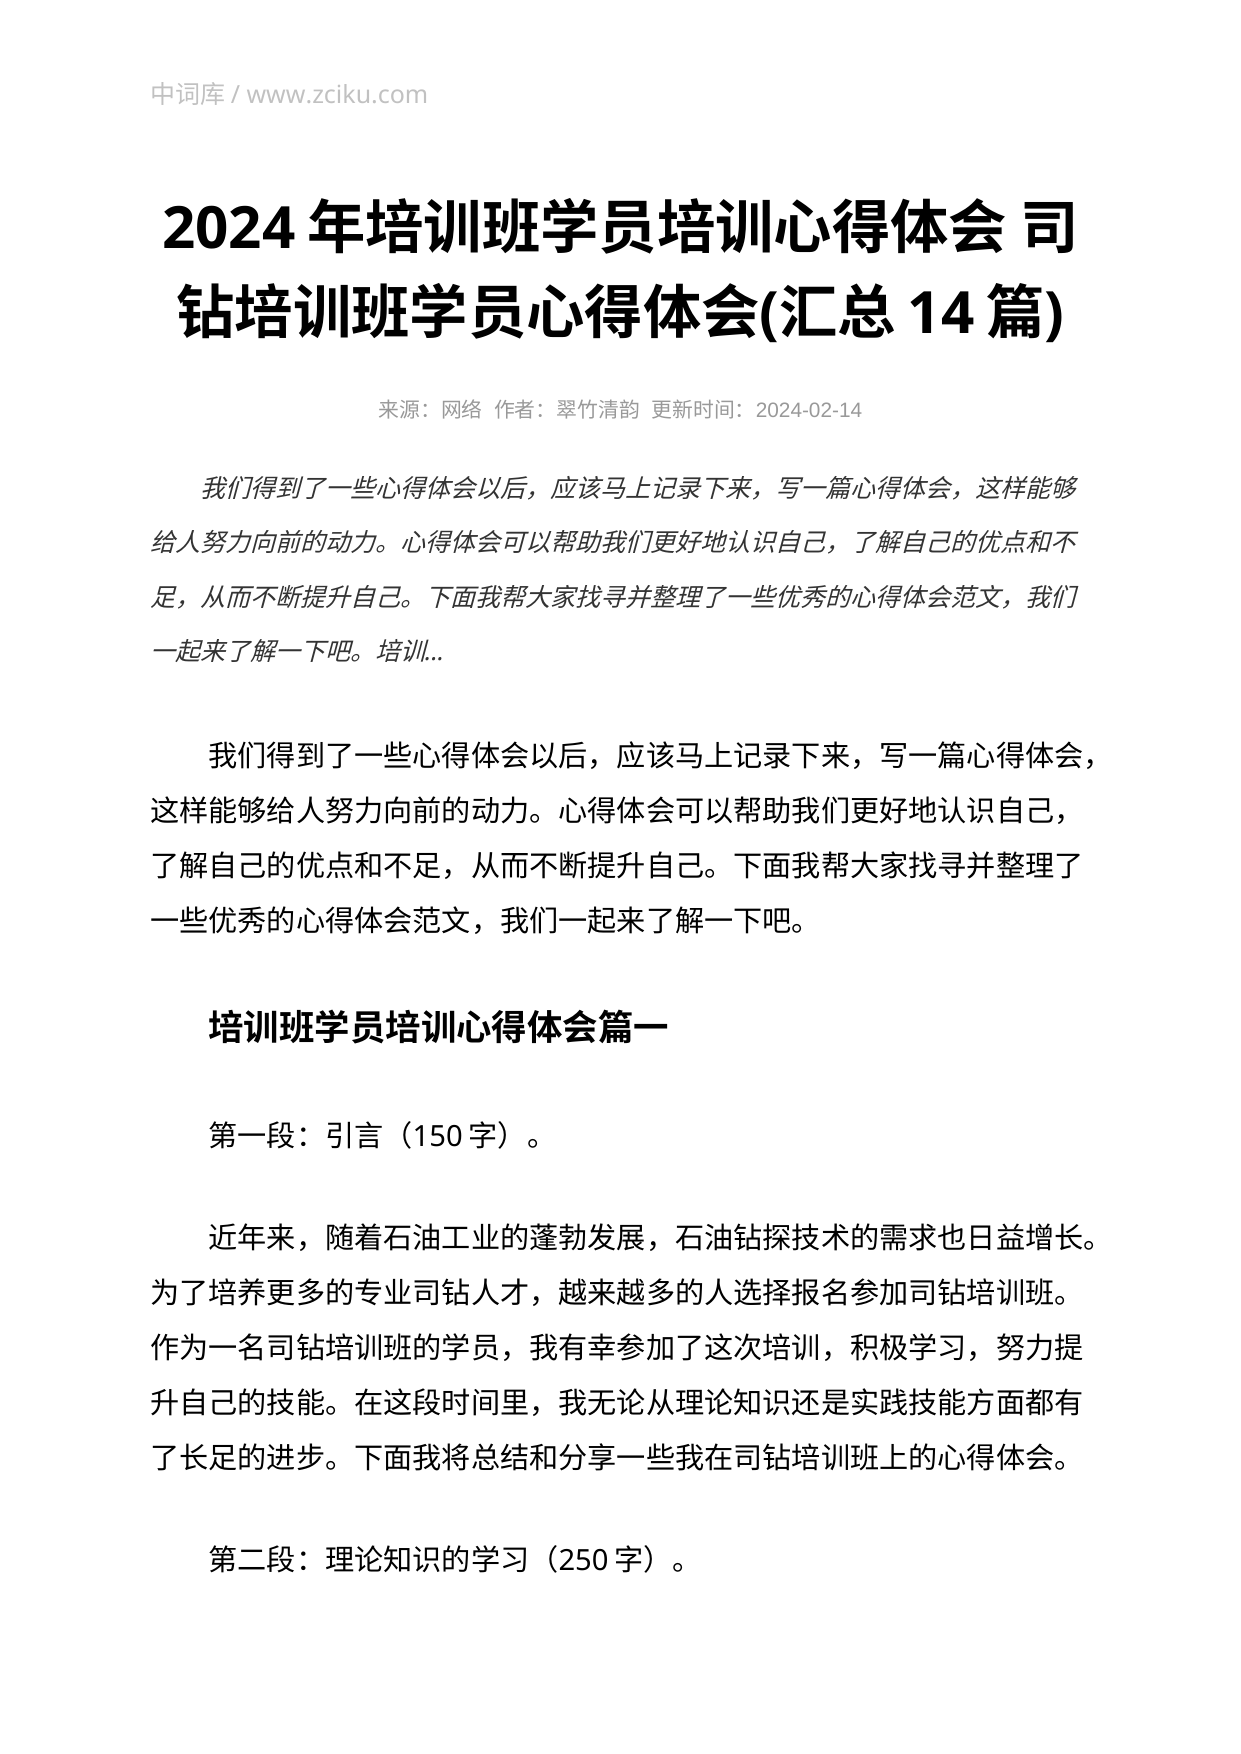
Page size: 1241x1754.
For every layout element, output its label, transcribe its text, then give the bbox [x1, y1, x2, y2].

text 我们得到了一些心得体会以后，应该马上记录下来，写一篇心得体会，这样能够给人努力向前的动力。心得体会可以帮助我们更好地认识自己，了解自己的优点和不足，从而不断提升自己。下面我帮大家找寻并整理了一些优秀的心得体会范文，我们一起来了解一下吧。培训... [150, 468, 1090, 668]
text 来源：网络 作者：翠竹清韵 更新时间：2024-02-14 [150, 398, 1090, 422]
text 近年来，随着石油工业的蓬勃发展，石油钻探技术的需求也日益增长。为了培养更多的专业司钻人才，越来越多的人选择报名参加司钻培训班。作为一名司钻培训班的学员，我有幸参加了这次培训，积极学习，努力提升自己的技能。在这段时间里，我无论从理论知识还是实践技能方面都有了长足的进步。下面我将总结和分享一些我在司钻培训班上的心得体会。 [150, 1215, 1090, 1477]
text 第一段：引言（150字）。 [150, 1113, 1090, 1155]
text 第二段：理论知识的学习（250字）。 [150, 1536, 1090, 1578]
text 我们得到了一些心得体会以后，应该马上记录下来，写一篇心得体会，这样能够给人努力向前的动力。心得体会可以帮助我们更好地认识自己，了解自己的优点和不足，从而不断提升自己。下面我帮大家找寻并整理了一些优秀的心得体会范文，我们一起来了解一下吧。 [150, 733, 1090, 940]
subtitle 2024年培训班学员培训心得体会 司钻培训班学员心得体会(汇总14篇) [150, 181, 1090, 351]
text 培训班学员培训心得体会篇一 [150, 999, 1090, 1051]
